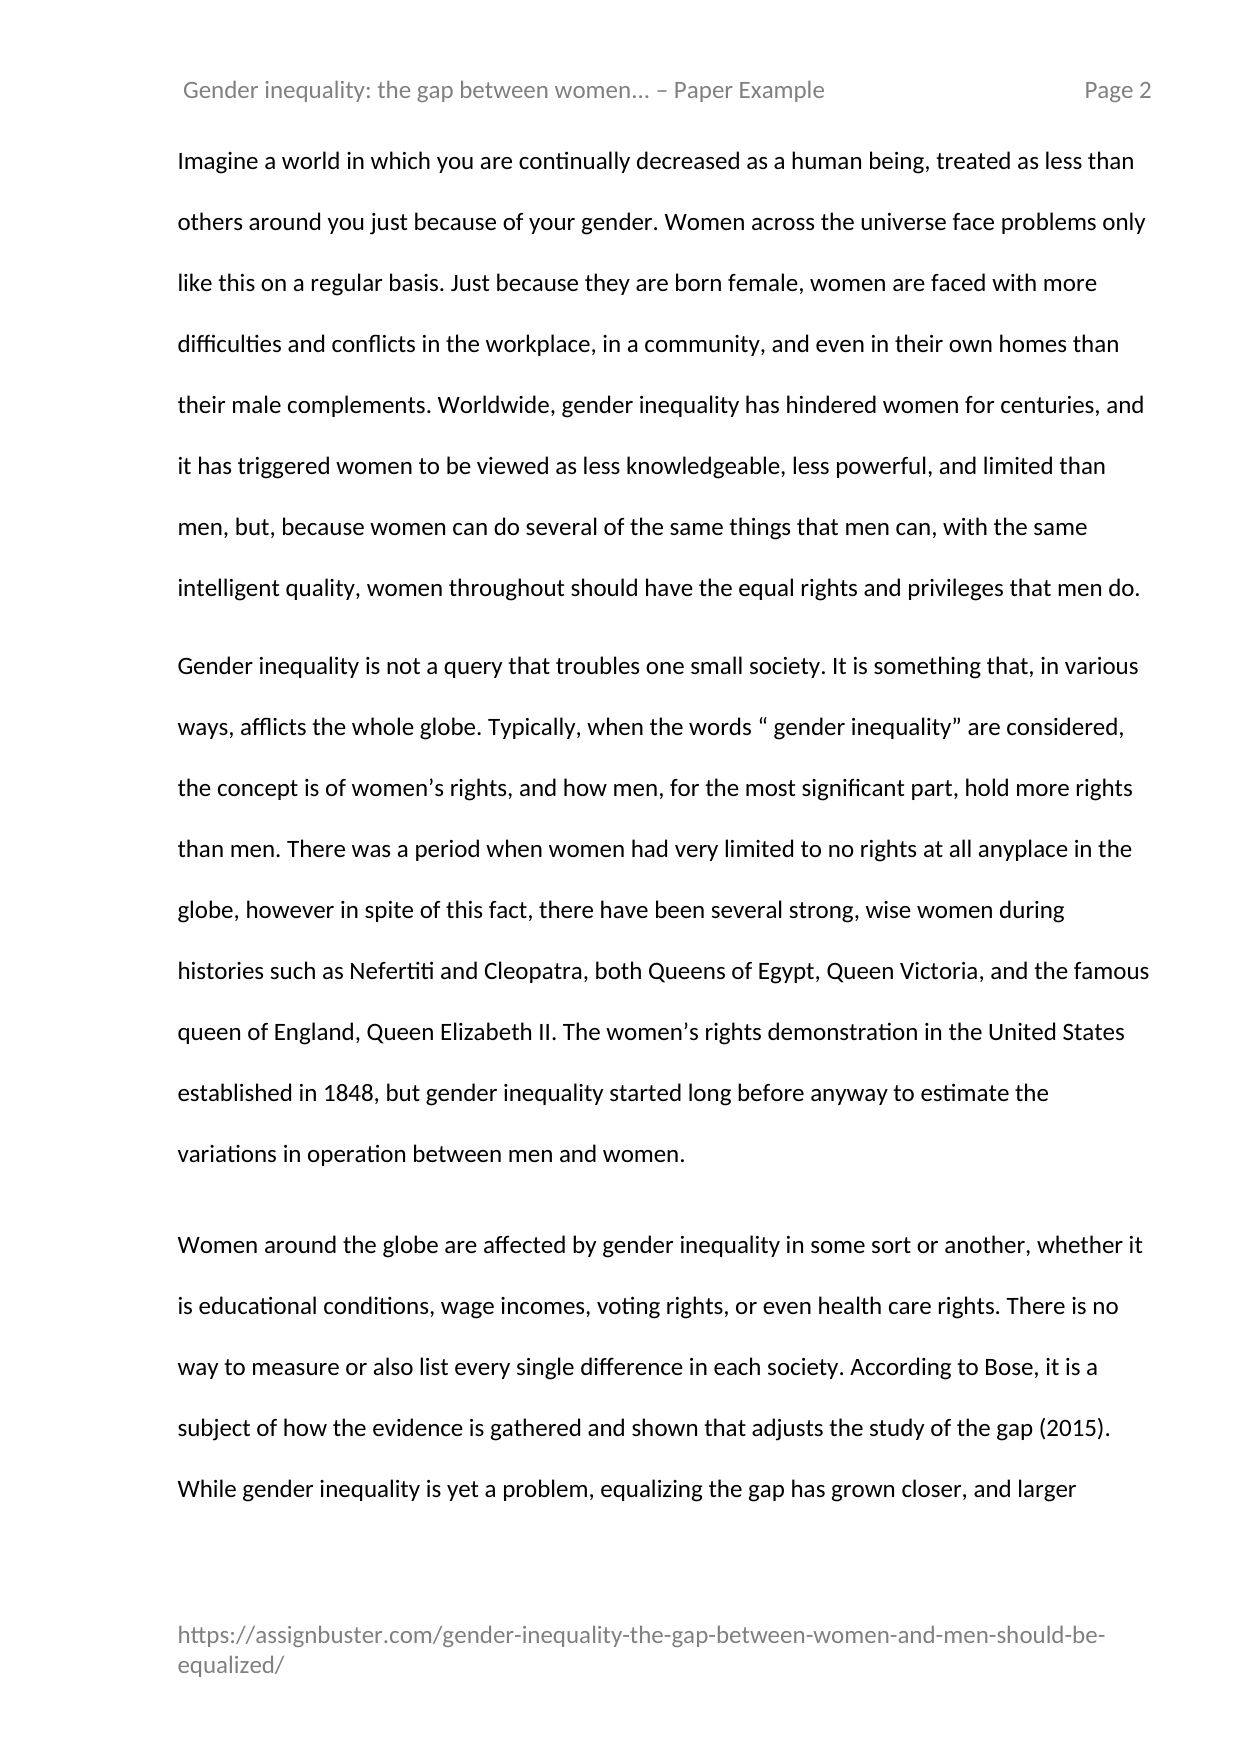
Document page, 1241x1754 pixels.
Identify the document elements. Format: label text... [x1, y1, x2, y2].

text Imagine a world in which you are continually decreased as a human being, treated as less than others around you just because of your gender. Women across the universe face problems only like this on a regular basis. Just because they are born female, women are faced with more difficulties and conflicts in the workplace, in a community, and even in their own homes than their male complements. Worldwide, gender inequality has hindered women for centuries, and it has triggered women to be viewed as less knowledgeable, less powerful, and limited than men, but, because women can do several of the same things that men can, with the same intelligent quality, women throughout should have the equal rights and privileges that men do. [177, 145, 1152, 603]
text Gender inequality is not a query that troubles one small society. It is something that, in various ways, afflicts the whole globe. Typically, when the words “ gender inequality” are considered, the concept is of women’s rights, and how men, for the most significant part, hold more rights than men. There was a period when women had very limited to no rights at all anyplace in the globe, however in spite of this fact, there have been several strong, wise women during histories such as Nefertiti and Cleopatra, both Queens of Egypt, Queen Victoria, and the famous queen of England, Queen Elizabeth II. The women’s rights demonstration in the United States established in 1848, but gender inequality started long before anyway to estimate the variations in operation between men and women. [177, 650, 1152, 1169]
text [177, 1229, 1152, 1503]
